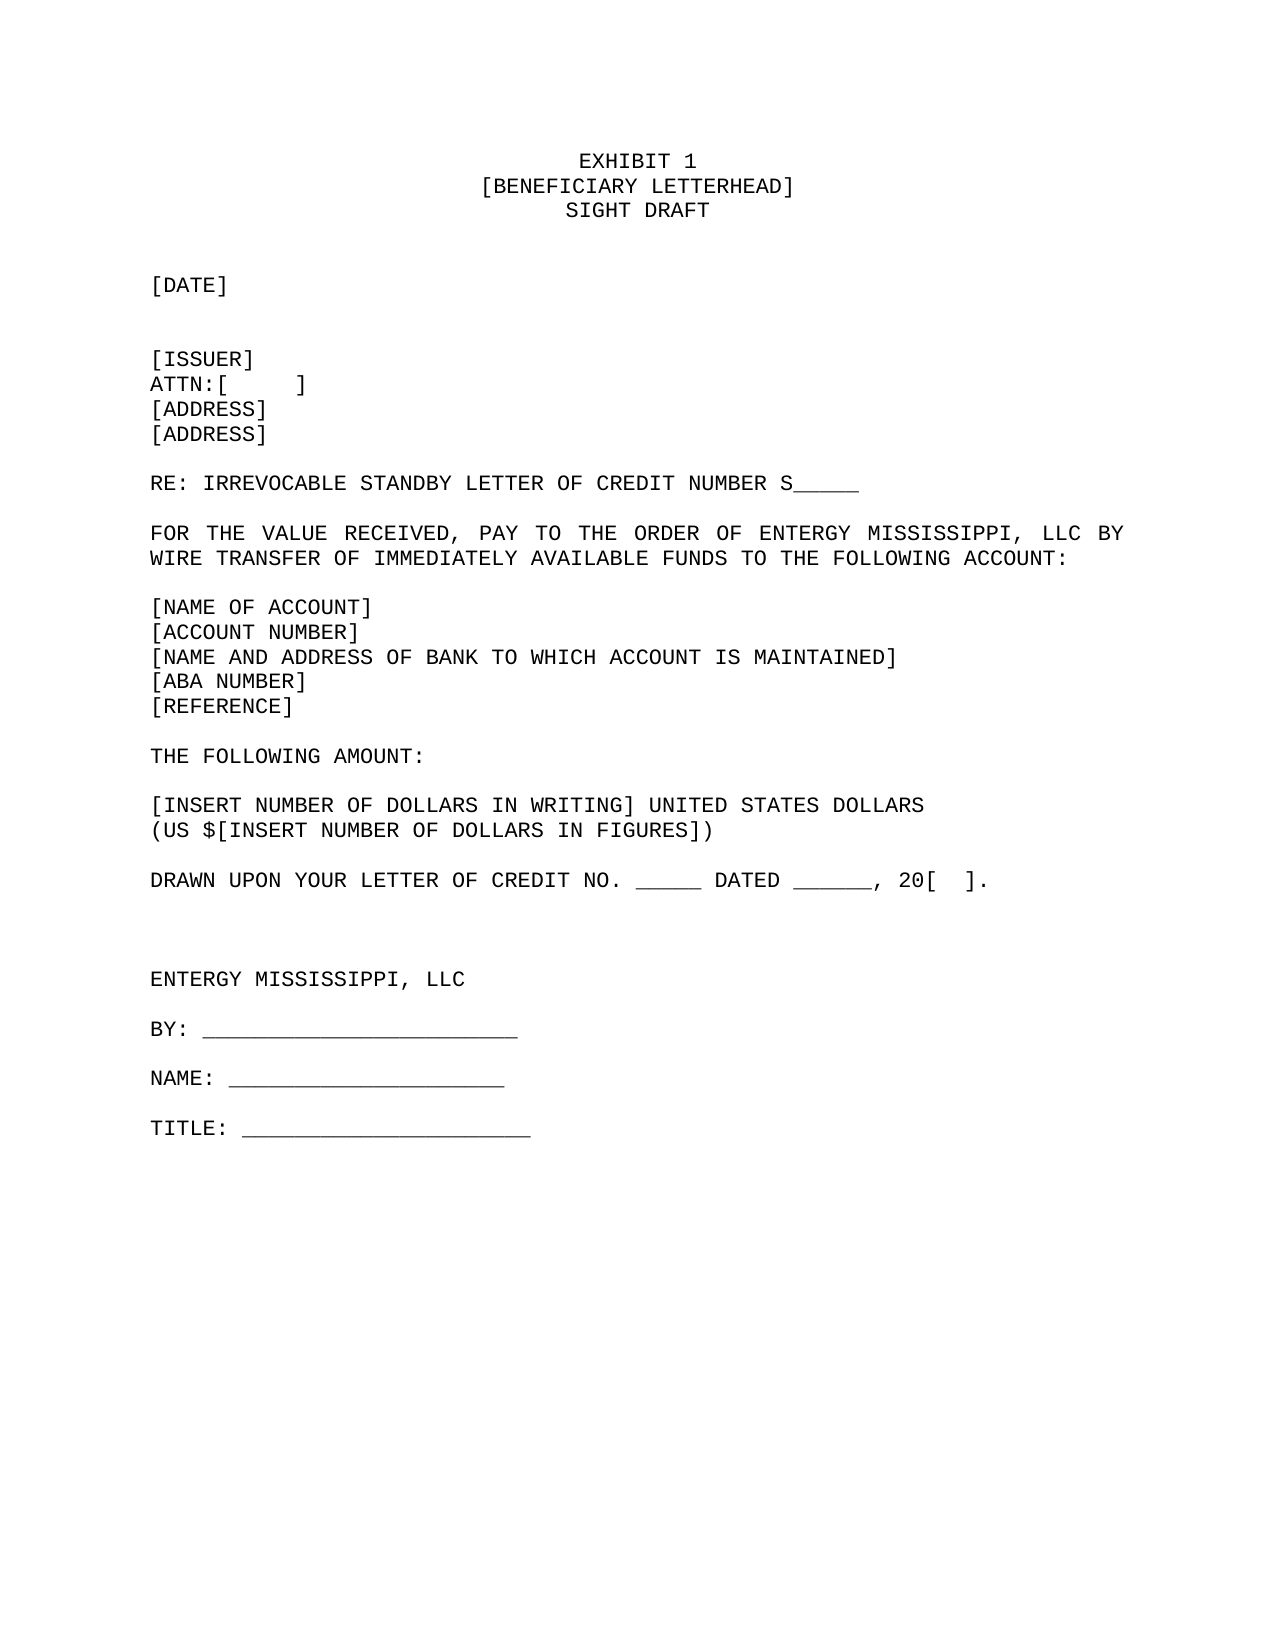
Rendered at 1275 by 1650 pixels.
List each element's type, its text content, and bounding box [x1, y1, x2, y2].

text FOR THE VALUE RECEIVED, PAY TO THE ORDER OF ENTERGY MISSISSIPPI, LLC BY WIRE TRANSFER OF IMMEDIATELY AVAILABLE FUNDS TO THE FOLLOWING ACCOUNT: [150, 522, 1125, 571]
text BY: ________________________ [150, 1018, 1125, 1042]
text [ADDRESS] [150, 423, 1125, 447]
text RE: IRREVOCABLE STANDBY LETTER OF CREDIT NUMBER S_____ [150, 472, 1125, 497]
text [ISSUER] [150, 348, 1125, 373]
text SIGHT DRAFT [150, 199, 1125, 224]
text ENTERGY MISSISSIPPI, LLC [150, 968, 1125, 993]
text [ABA NUMBER] [150, 671, 1125, 695]
text ATTN:[ ] [150, 373, 1125, 398]
text EXHIBIT 1 [150, 150, 1125, 175]
text (US $[INSERT NUMBER OF DOLLARS IN FIGURES]) [150, 819, 1125, 844]
text TITLE: ______________________ [150, 1117, 1125, 1142]
text [NAME AND ADDRESS OF BANK TO WHICH ACCOUNT IS MAINTAINED] [150, 646, 1125, 671]
text DRAWN UPON YOUR LETTER OF CREDIT NO. _____ DATED ______, 20[ ]. [150, 869, 1125, 894]
text [INSERT NUMBER OF DOLLARS IN WRITING] UNITED STATES DOLLARS [150, 794, 1125, 819]
text [DATE] [150, 274, 1125, 299]
text [ACCOUNT NUMBER] [150, 621, 1125, 646]
text [BENEFICIARY LETTERHEAD] [150, 175, 1125, 199]
text NAME: _____________________ [150, 1067, 1125, 1092]
text [ADDRESS] [150, 398, 1125, 423]
text [REFERENCE] [150, 695, 1125, 720]
text THE FOLLOWING AMOUNT: [150, 745, 1125, 770]
text [NAME OF ACCOUNT] [150, 596, 1125, 621]
